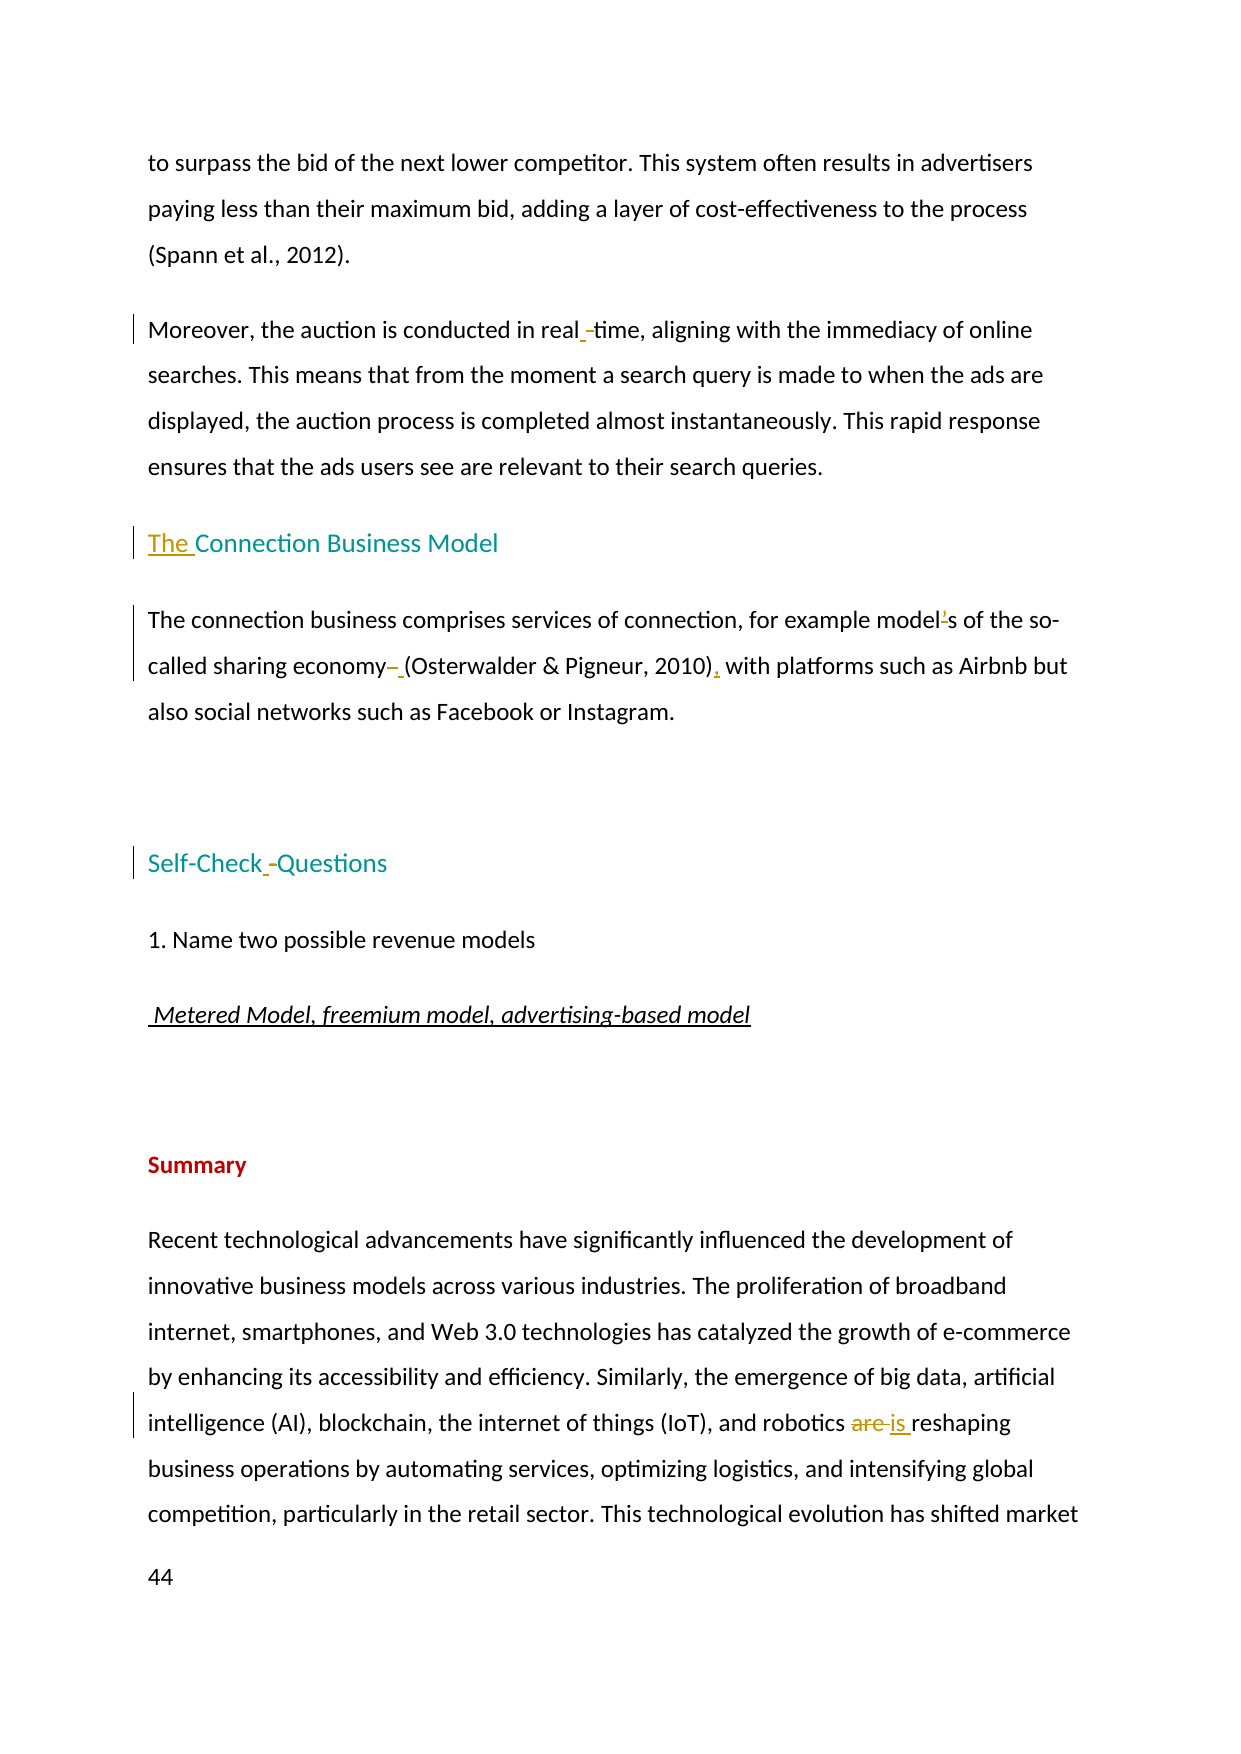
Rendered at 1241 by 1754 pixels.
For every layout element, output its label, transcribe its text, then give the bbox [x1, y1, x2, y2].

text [148, 148, 1093, 269]
text Moreover, the auction is conducted in realtime, aligning with the immediacy of online searches. This means that from the moment a search query is made to when the ads are displayed, the auction process is completed almost instantaneously. This rapid response ensures that the ads users see are relevant to their search queries. [148, 314, 1093, 482]
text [148, 1224, 1093, 1529]
text Metered Model, freemium model, advertising-based model [148, 999, 1093, 1030]
text 1. Name two possible revenue models [148, 924, 1093, 955]
subtitle Connection Business Model [148, 526, 1093, 559]
text Summary [148, 1149, 1093, 1180]
text The connection business comprises services of connection, for example models of the so-called sharing economy(Osterwalder & Pigneur, 2010) with platforms such as Airbnb but also social networks such as Facebook or Instagram. [148, 605, 1093, 727]
subtitle Self-CheckQuestions [148, 846, 1093, 879]
